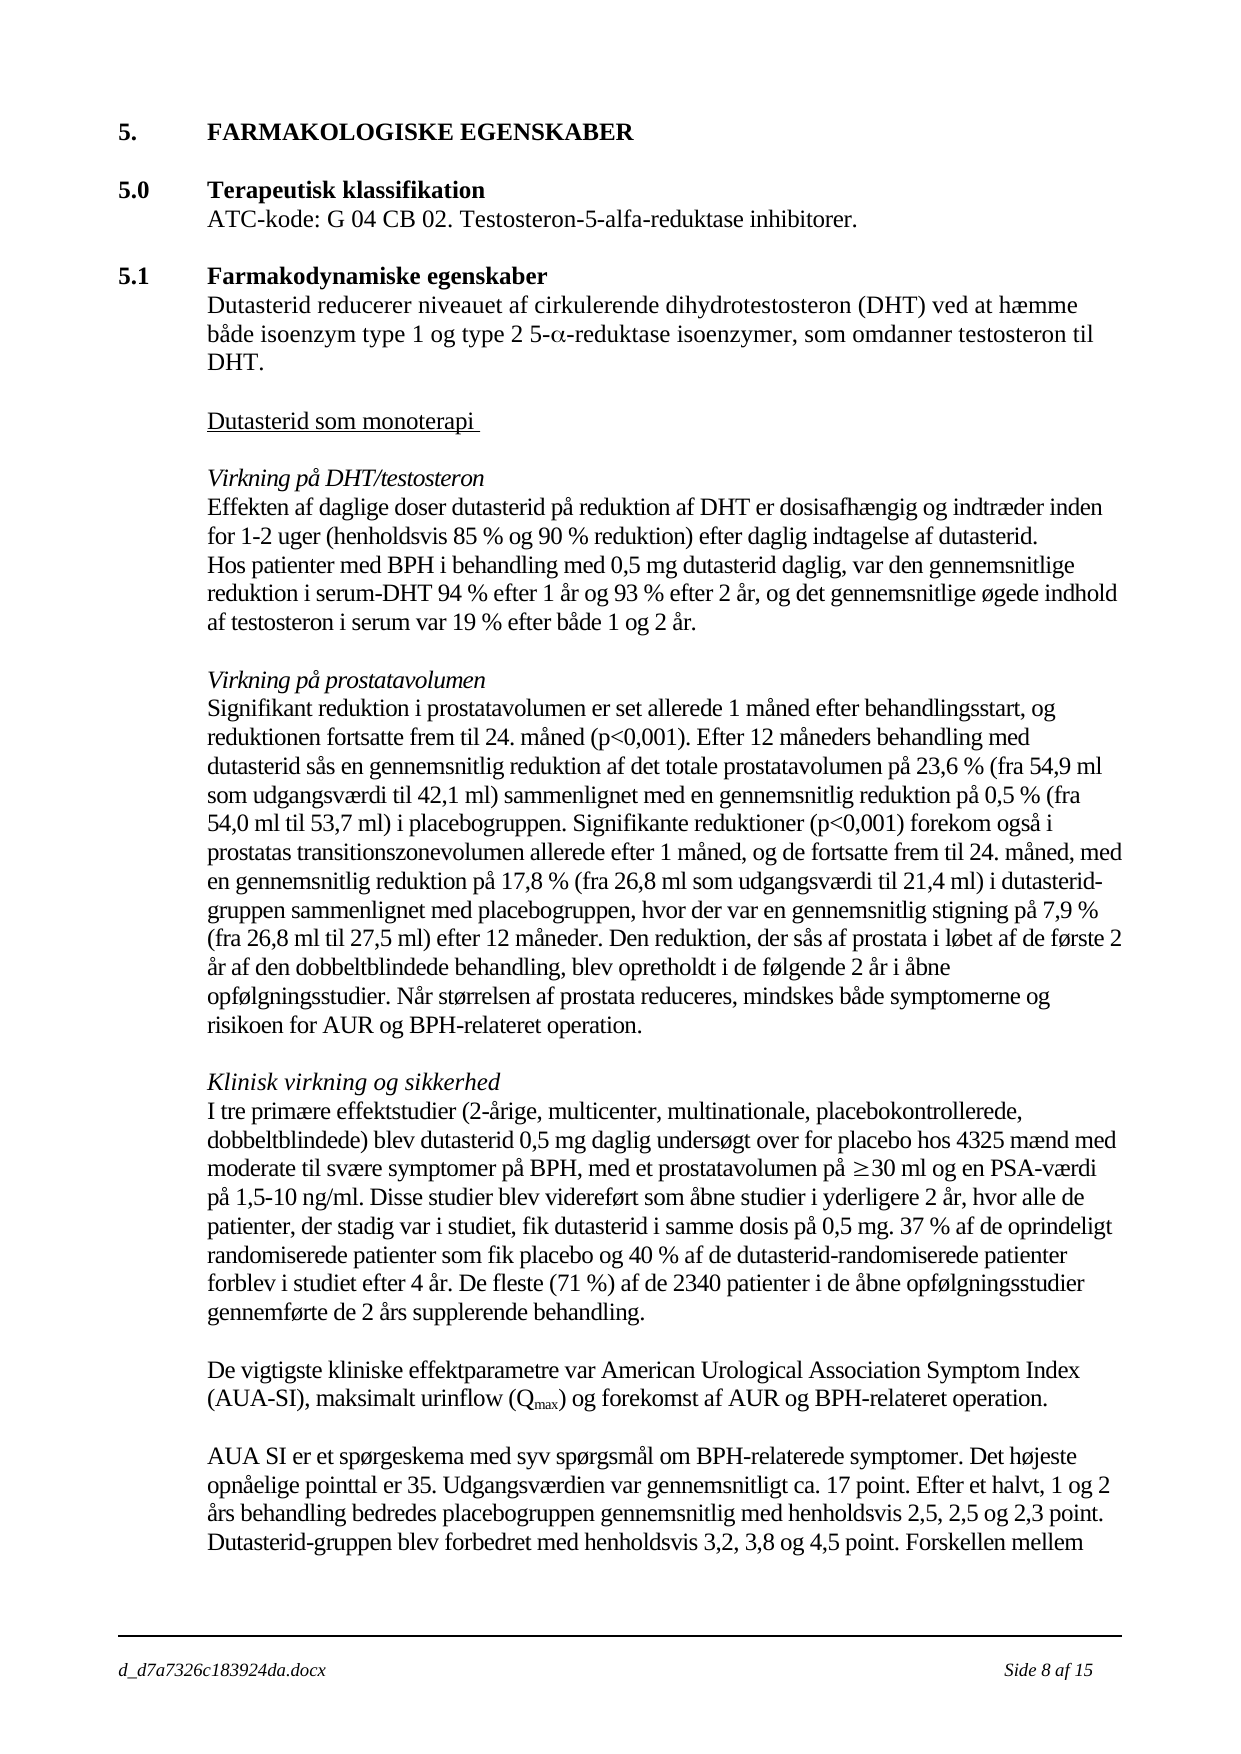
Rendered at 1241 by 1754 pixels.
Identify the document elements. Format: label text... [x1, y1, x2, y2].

text Klinisk virkning og sikkerhed [207, 1067, 1124, 1096]
text Virkning på DHT/testosteron [207, 463, 1124, 492]
text Effekten af daglige doser dutasterid på reduktion af DHT er dosisafhængig og indtræder inden for 1-2 uger (henholdsvis 85 % og 90 % reduktion) efter daglig indtagelse af dutasterid. [207, 492, 1124, 550]
text Virkning på prostatavolumen [207, 665, 1124, 693]
text Signifikant reduktion i prostatavolumen er set allerede 1 måned efter behandlingsstart, og reduktionen fortsatte frem til 24. måned (p<0,001). Efter 12 måneders behandling med dutasterid sås en gennemsnitlig reduktion af det totale prostatavolumen på 23,6 % (fra 54,9 ml som udgangsværdi til 42,1 ml) sammenlignet med en gennemsnitlig reduktion på 0,5 % (fra 54,0 ml til 53,7 ml) i placebogruppen. Signifikante reduktioner (p<0,001) forekom også i prostatas transitionszonevolumen allerede efter 1 måned, og de fortsatte frem til 24. måned, med en gennemsnitlig reduktion på 17,8 % (fra 26,8 ml som udgangsværdi til 21,4 ml) i dutasterid-gruppen sammenlignet med placebogruppen, hvor der var en gennemsnitlig stigning på 7,9 % (fra 26,8 ml til 27,5 ml) efter 12 måneder. Den reduktion, der sås af prostata i løbet af de første 2 år af den dobbeltblindede behandling, blev opretholdt i de følgende 2 år i åbne opfølgningsstudier. Når størrelsen af prostata reduceres, mindskes både symptomerne og risikoen for AUR og BPH-relateret operation. [207, 693, 1124, 1038]
text Hos patienter med BPH i behandling med 0,5 mg dutasterid daglig, var den gennemsnitlige reduktion i serum-DHT 94 % efter 1 år og 93 % efter 2 år, og det gennemsnitlige øgede indhold af testosteron i serum var 19 % efter både 1 og 2 år. [207, 550, 1124, 636]
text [207, 1441, 1124, 1556]
text Dutasterid som monoterapi [207, 405, 1124, 435]
text 5. FARMAKOLOGISKE EGENSKABER [118, 117, 1122, 146]
text 5.1 Farmakodynamiske egenskaber [118, 261, 1122, 290]
text ATC-kode: G 04 CB 02. Testosteron-5-alfa-reduktase inhibitorer. [207, 204, 1122, 232]
text 5.0 Terapeutisk klassifikation [118, 175, 1122, 204]
text Dutasterid reducerer niveauet af cirkulerende dihydrotestosteron (DHT) ved at hæmme både isoenzym type 1 og type 2 5--reduktase isoenzymer, som omdanner testosteron til DHT. [207, 290, 1124, 376]
text I tre primære effektstudier (2-årige, multicenter, multinationale, placebokontrollerede, dobbeltblindede) blev dutasterid 0,5 mg daglig undersøgt over for placebo hos 4325 mænd med moderate til svære symptomer på BPH, med et prostatavolumen på 30 ml og en PSA-værdi på 1,5-10 ng/ml. Disse studier blev videreført som åbne studier i yderligere 2 år, hvor alle de patienter, der stadig var i studiet, fik dutasterid i samme dosis på 0,5 mg. 37 % af de oprindeligt randomiserede patienter som fik placebo og 40 % af de dutasterid-randomiserede patienter forblev i studiet efter 4 år. De fleste (71 %) af de 2340 patienter i de åbne opfølgningsstudier gennemførte de 2 års supplerende behandling. [207, 1096, 1124, 1326]
text De vigtigste kliniske effektparametre var American Urological Association Symptom Index (AUA-SI), maksimalt urinflow (Qmax) og forekomst af AUR og BPH-relateret operation. [207, 1355, 1124, 1412]
